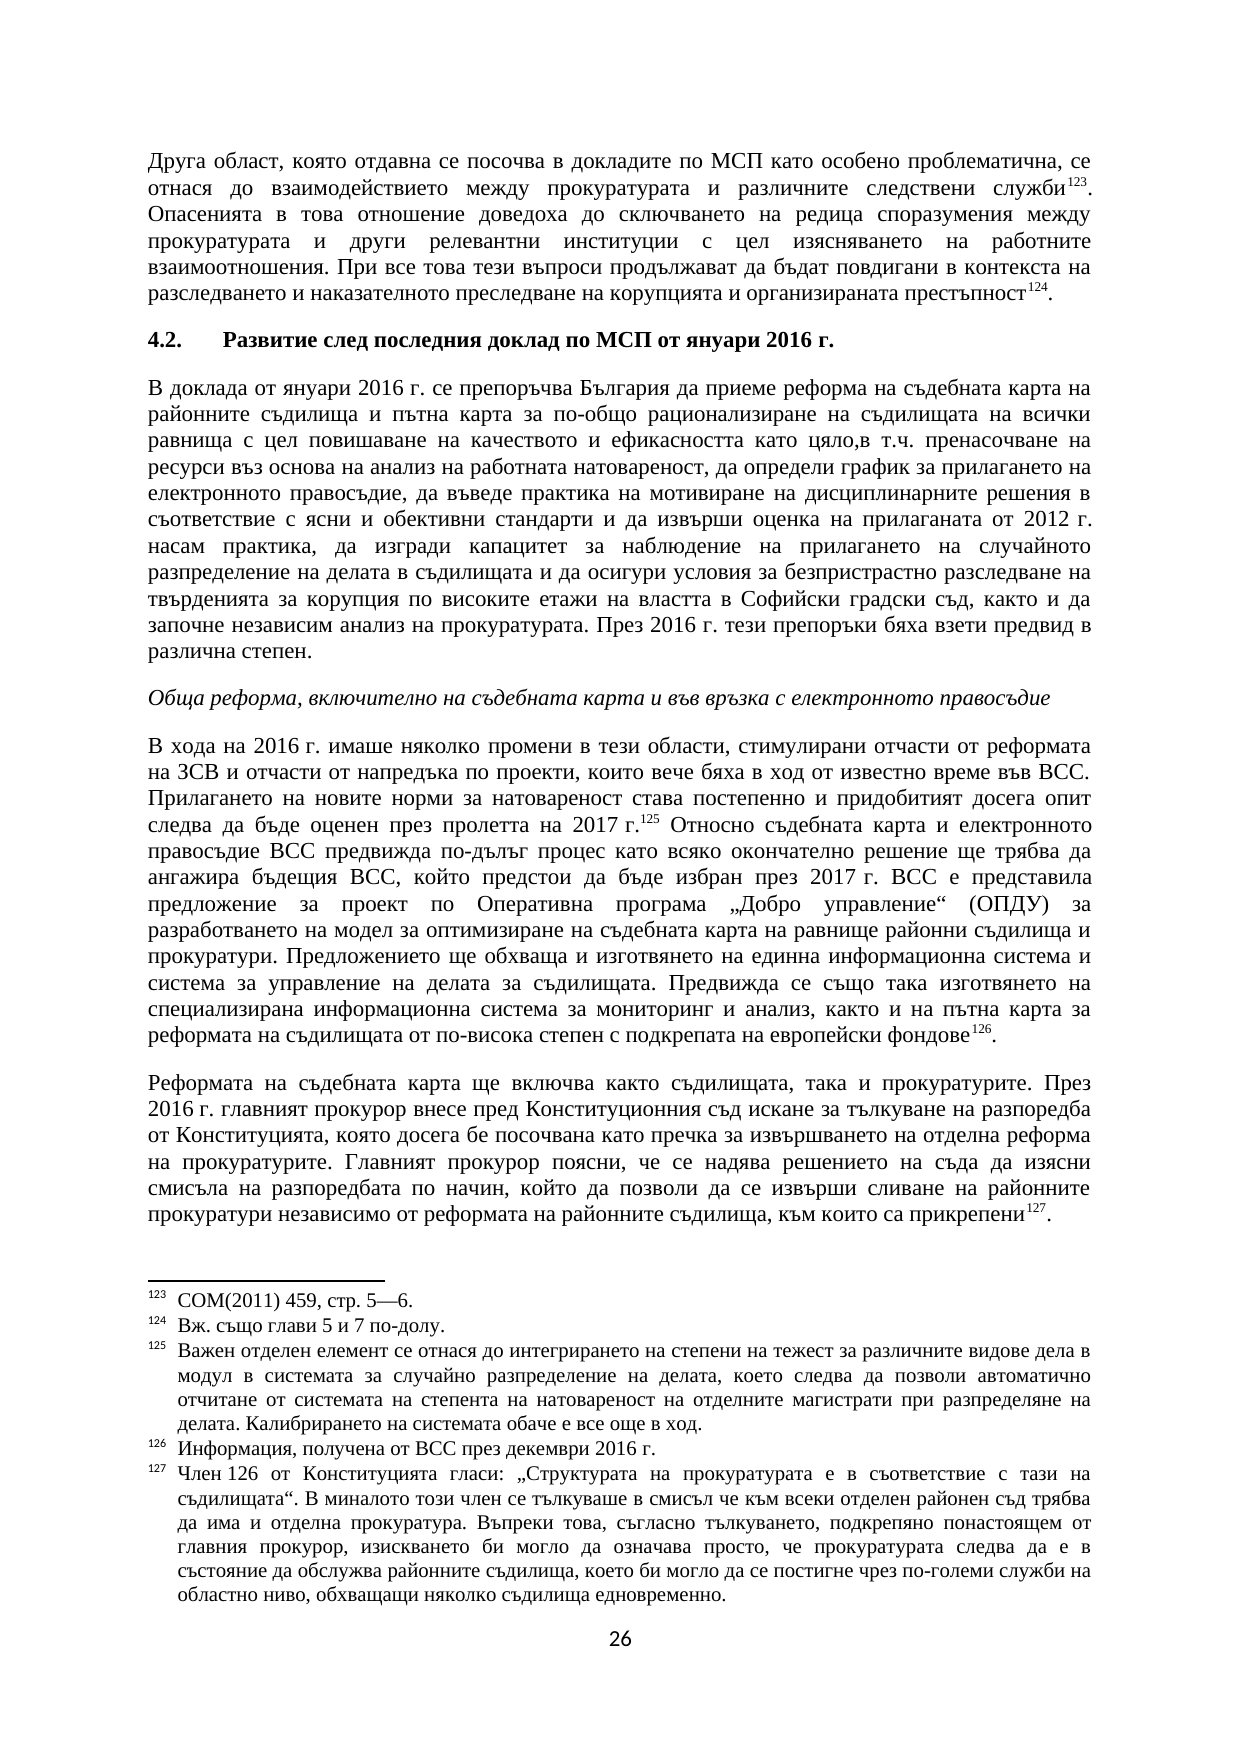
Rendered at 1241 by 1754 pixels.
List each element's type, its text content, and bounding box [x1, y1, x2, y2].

text В доклада от януари 2016 г. се препоръчва България да приеме реформа на съдебната карта на районните съдилища и пътна карта за по-общо рационализиране на съдилищата на всички равнища с цел повишаване на качеството и ефикасността като цяло,в т.ч. пренасочване на ресурси въз основа на анализ на работната натовареност, да определи график за прилагането на електронното правосъдие, да въведе практика на мотивиране на дисциплинарните решения в съответствие с ясни и обективни стандарти и да извърши оценка на прилаганата от 2012 г. насам практика, да изгради капацитет за наблюдение на прилагането на случайното разпределение на делата в съдилищата и да осигури условия за безпристрастно разследване на твърденията за корупция по високите етажи на властта в Софийски градски съд, както и да започне независим анализ на прокуратурата. През 2016 г. тези препоръки бяха взети предвид в различна степен. [148, 374, 1093, 664]
text 4.2. Развитие след последния доклад по МСП от януари 2016 г. [148, 327, 1093, 353]
text Друга област, която отдавна се посочва в докладите по МСП като особено проблематична, се отнася до взаимодействието между прокуратурата и различните следствени служби. Опасенията в това отношение доведоха до сключването на редица споразумения между прокуратурата и други релевантни институции с цел изясняването на работните взаимоотношения. При все това тези въпроси продължават да бъдат повдигани в контекста на разследването и наказателното преследване на корупцията и организираната престъпност. [148, 148, 1093, 306]
text Реформата на съдебната карта ще включва както съдилищата, така и прокуратурите. През 2016 г. главният прокурор внесе пред Конституционния съд искане за тълкуване на разпоредба от Конституцията, която досега бе посочвана като пречка за извършването на отделна реформа на прокуратурите. Главният прокурор поясни, че се надява решението на съда да изясни смисъла на разпоредбата по начин, който да позволи да се извърши сливане на районните прокуратури независимо от реформата на районните съдилища, към които са прикрепени. [148, 1069, 1093, 1227]
text Обща реформа, включително на съдебната карта и във връзка с електронното правосъдие [148, 684, 1093, 711]
text В хода на 2016 г. имаше няколко промени в тези области, стимулирани отчасти от реформата на ЗСВ и отчасти от напредъка по проекти, които вече бяха в ход от известно време във ВСС. Прилагането на новите норми за натовареност става постепенно и придобитият досега опит следва да бъде оценен през пролетта на 2017 г. Относно съдебната карта и електронното правосъдие ВСС предвижда по-дълъг процес като всяко окончателно решение ще трябва да ангажира бъдещия ВСС, който предстои да бъде избран през 2017 г. ВСС е представила предложение за проект по Оперативна програма „Добро управление“ (ОПДУ) за разработването на модел за оптимизиране на съдебната карта на равнище районни съдилища и прокуратури. Предложението ще обхваща и изготвянето на единна информационна система и система за управление на делата за съдилищата. Предвижда се също така изготвянето на специализирана информационна система за мониторинг и анализ, както и на пътна карта за реформата на съдилищата от по-висока степен с подкрепата на европейски фондове. [148, 732, 1093, 1048]
